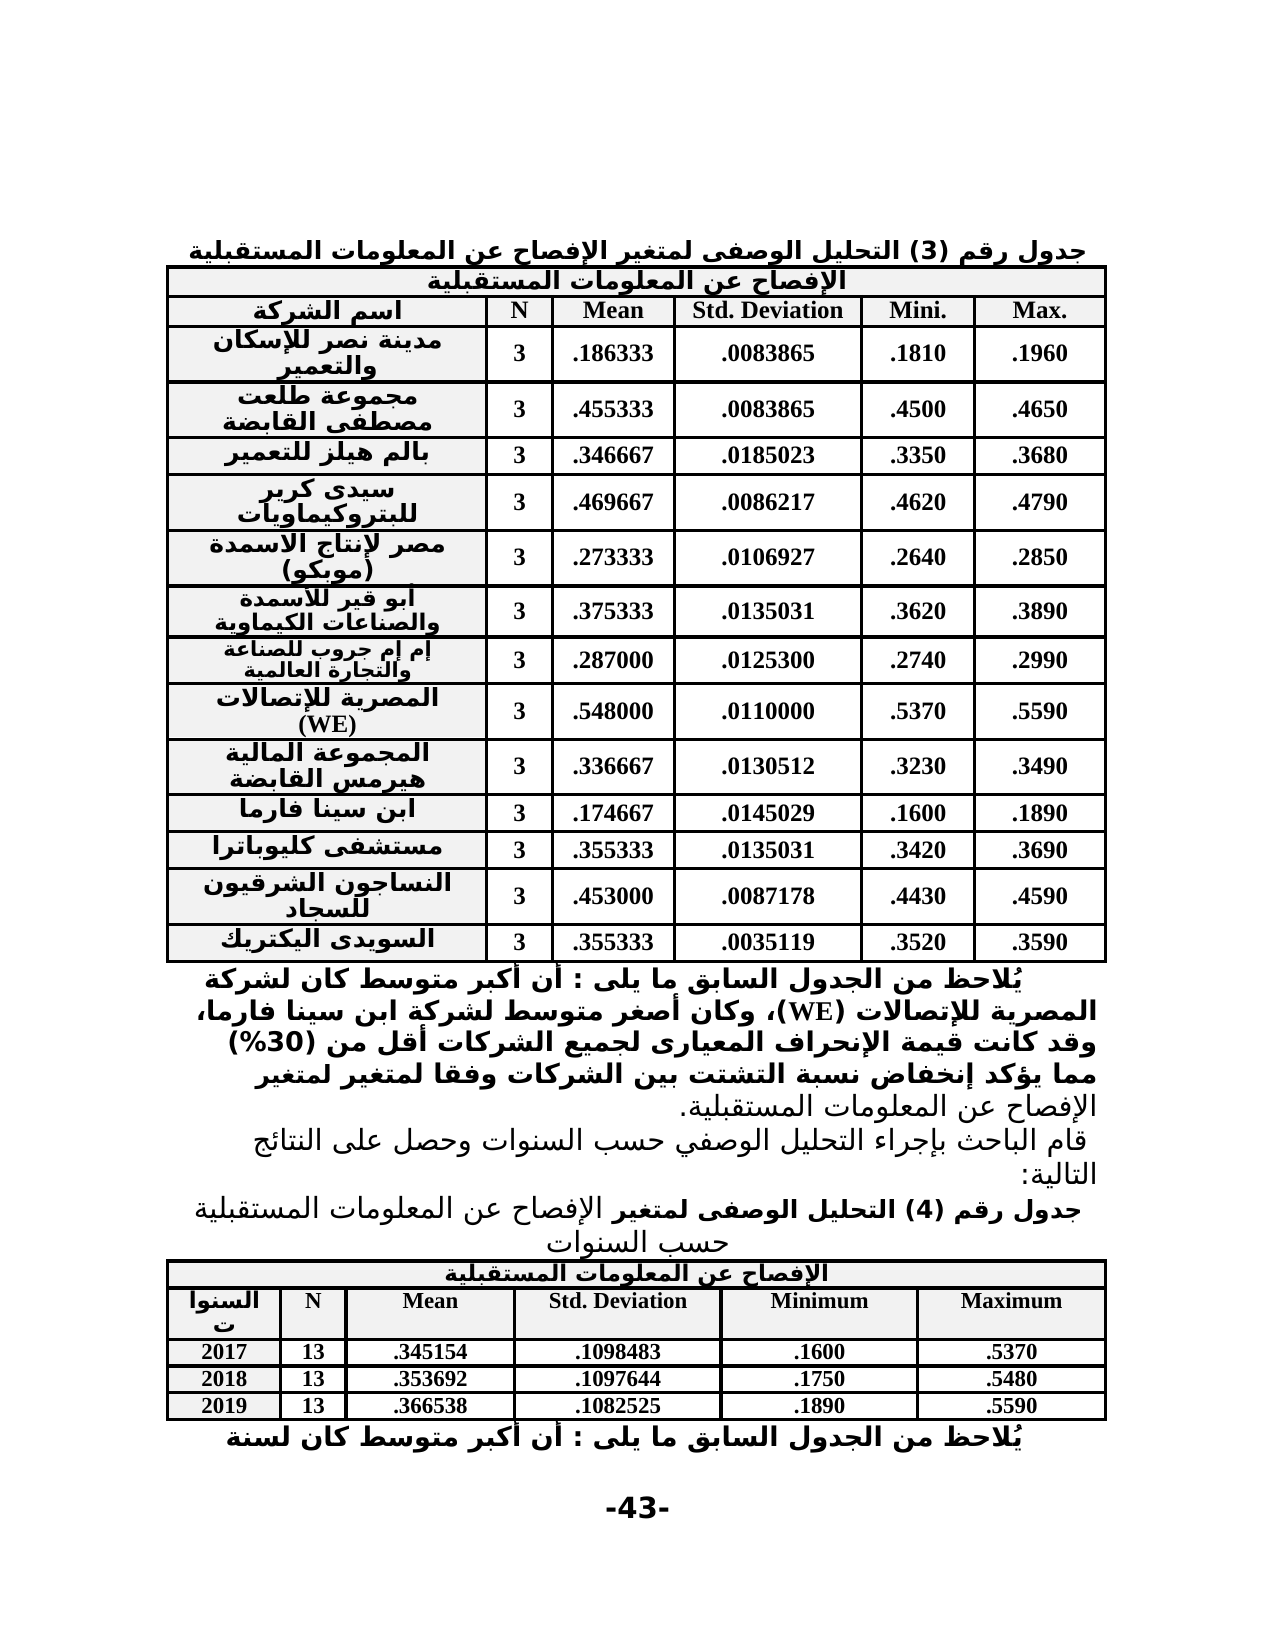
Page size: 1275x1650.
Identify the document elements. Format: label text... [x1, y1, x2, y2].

table_cell N [488, 298, 551, 325]
table_cell .0135031 [676, 833, 860, 867]
table_cell .0110000 [676, 685, 860, 737]
table_cell .2990 [976, 639, 1104, 682]
table_cell N [282, 1290, 344, 1338]
table_cell .375333 [554, 588, 673, 635]
table_cell .1097644 [516, 1368, 719, 1391]
table_cell 13 [282, 1394, 344, 1418]
table_cell .346667 [554, 439, 673, 473]
table_cell .5590 [919, 1394, 1104, 1418]
text يُلاحظ من الجدول السابق ما يلى : أن أكبر متوسط كان لشركة المصرية للإتصالات (WE)، وكان أصغر متوسط لشركة ابن سينا فارما، وقد كانت قيمة الإنحراف المعيارى لجميع الشركات أقل من (30%) مما يؤكد إنخفاض نسبة التشتت بين الشركات وفقا لمتغير لمتغير الإفصاح عن المعلومات المستقبلية. [177, 963, 1098, 1123]
table_cell Max. [976, 298, 1104, 325]
table_cell .3620 [863, 588, 973, 635]
table_cell 3 [488, 796, 551, 830]
table_cell .4620 [863, 476, 973, 529]
table_header الإفصاح عن المعلومات المستقبلية [169, 1263, 1104, 1286]
table_cell .353692 [348, 1368, 513, 1391]
table_cell اسم الشركة [169, 298, 485, 325]
table_cell 2019 [169, 1394, 279, 1418]
table_cell .1890 [723, 1394, 916, 1418]
table_cell .3350 [863, 439, 973, 473]
table_cell Std. Deviation [676, 298, 860, 325]
table_cell .5370 [919, 1341, 1104, 1364]
table_cell سيدى كرير للبتروكيماويات [169, 476, 485, 529]
table_cell .1600 [863, 796, 973, 830]
table_cell .0086217 [676, 476, 860, 529]
table_cell المجموعة المالية هيرمس القابضة [169, 741, 485, 793]
table_cell .4590 [976, 870, 1104, 923]
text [177, 1421, 1098, 1453]
table_cell Maximum [919, 1290, 1104, 1338]
table_cell .0145029 [676, 796, 860, 830]
table_cell Mini. [863, 298, 973, 325]
table_cell ابن سينا فارما [169, 796, 485, 830]
table_cell .355333 [554, 833, 673, 867]
table_cell 3 [488, 439, 551, 473]
table_cell .0135031 [676, 588, 860, 635]
table_cell .0106927 [676, 532, 860, 584]
table_cell .2640 [863, 532, 973, 584]
table_cell .5590 [976, 685, 1104, 737]
table_cell .453000 [554, 870, 673, 923]
table_cell 3 [488, 685, 551, 737]
table_header الإفصاح عن المعلومات المستقبلية [169, 269, 1104, 295]
table_cell 2018 [169, 1368, 279, 1391]
table_cell السويدى اليكتريك [169, 926, 485, 960]
table_cell 3 [488, 639, 551, 682]
table_cell .1960 [976, 328, 1104, 380]
table_cell .3230 [863, 741, 973, 793]
table_cell .0087178 [676, 870, 860, 923]
table_cell .0083865 [676, 328, 860, 380]
table_cell مدينة نصر للإسكان والتعمير [169, 328, 485, 380]
table_cell 3 [488, 476, 551, 529]
table_cell 3 [488, 741, 551, 793]
table_cell .287000 [554, 639, 673, 682]
table_cell 2017 [169, 1341, 279, 1364]
table_cell .548000 [554, 685, 673, 737]
table_cell .336667 [554, 741, 673, 793]
table_cell مجموعة طلعت مصطفى القابضة [169, 384, 485, 436]
text جدول رقم (4) التحليل الوصفى لمتغير الإفصاح عن المعلومات المستقبلية حسب السنوات [177, 1191, 1098, 1259]
table_cell 3 [488, 328, 551, 380]
table_cell 3 [488, 833, 551, 867]
table_cell .0125300 [676, 639, 860, 682]
table_cell .355333 [554, 926, 673, 960]
table_cell .4430 [863, 870, 973, 923]
table_cell Mean [348, 1290, 513, 1338]
table_cell .1098483 [516, 1341, 719, 1364]
table_cell مصر لإنتاج الاسمدة (موبكو) [169, 532, 485, 584]
table_cell .3890 [976, 588, 1104, 635]
table_cell .3590 [976, 926, 1104, 960]
table_cell أبو قير للأسمدة والصناعات الكيماوية [169, 588, 485, 635]
table_cell .1890 [976, 796, 1104, 830]
table_cell 3 [488, 588, 551, 635]
table_cell .0130512 [676, 741, 860, 793]
table_cell .5370 [863, 685, 973, 737]
table_cell .4790 [976, 476, 1104, 529]
table_cell .455333 [554, 384, 673, 436]
table_cell المصرية للإتصالات (WE) [169, 685, 485, 737]
table_cell .366538 [348, 1394, 513, 1418]
table_cell Std. Deviation [516, 1290, 719, 1338]
table_cell .2850 [976, 532, 1104, 584]
table_cell مستشفى كليوباترا [169, 833, 485, 867]
table_cell Minimum [723, 1290, 916, 1338]
table_cell .4650 [976, 384, 1104, 436]
table_cell .174667 [554, 796, 673, 830]
table_cell .1810 [863, 328, 973, 380]
text جدول رقم (3) التحليل الوصفى لمتغير الإفصاح عن المعلومات المستقبلية [177, 236, 1098, 265]
table_cell .4500 [863, 384, 973, 436]
table_cell بالم هيلز للتعمير [169, 439, 485, 473]
table_cell .469667 [554, 476, 673, 529]
table_cell 13 [282, 1341, 344, 1364]
table_cell النساجون الشرقيون للسجاد [169, 870, 485, 923]
table_cell 13 [282, 1368, 344, 1391]
table_cell .1082525 [516, 1394, 719, 1418]
table_cell إم إم جروب للصناعة والتجارة العالمية [169, 639, 485, 682]
table_cell .5480 [919, 1368, 1104, 1391]
table_cell 3 [488, 926, 551, 960]
table_cell .2740 [863, 639, 973, 682]
table_cell 3 [488, 870, 551, 923]
table_cell .273333 [554, 532, 673, 584]
table_cell .0083865 [676, 384, 860, 436]
text قام الباحث بإجراء التحليل الوصفي حسب السنوات وحصل على النتائج التالية: [177, 1123, 1098, 1191]
table_cell .1600 [723, 1341, 916, 1364]
table_cell السنوات [169, 1290, 279, 1338]
table_cell .0185023 [676, 439, 860, 473]
table_cell .3490 [976, 741, 1104, 793]
table_cell .345154 [348, 1341, 513, 1364]
table_cell .3520 [863, 926, 973, 960]
table_cell .3680 [976, 439, 1104, 473]
table_cell .3420 [863, 833, 973, 867]
table_cell 3 [488, 384, 551, 436]
table_cell Mean [554, 298, 673, 325]
table_cell .0035119 [676, 926, 860, 960]
table_cell 3 [488, 532, 551, 584]
table_cell .3690 [976, 833, 1104, 867]
table_cell .186333 [554, 328, 673, 380]
table_cell .1750 [723, 1368, 916, 1391]
